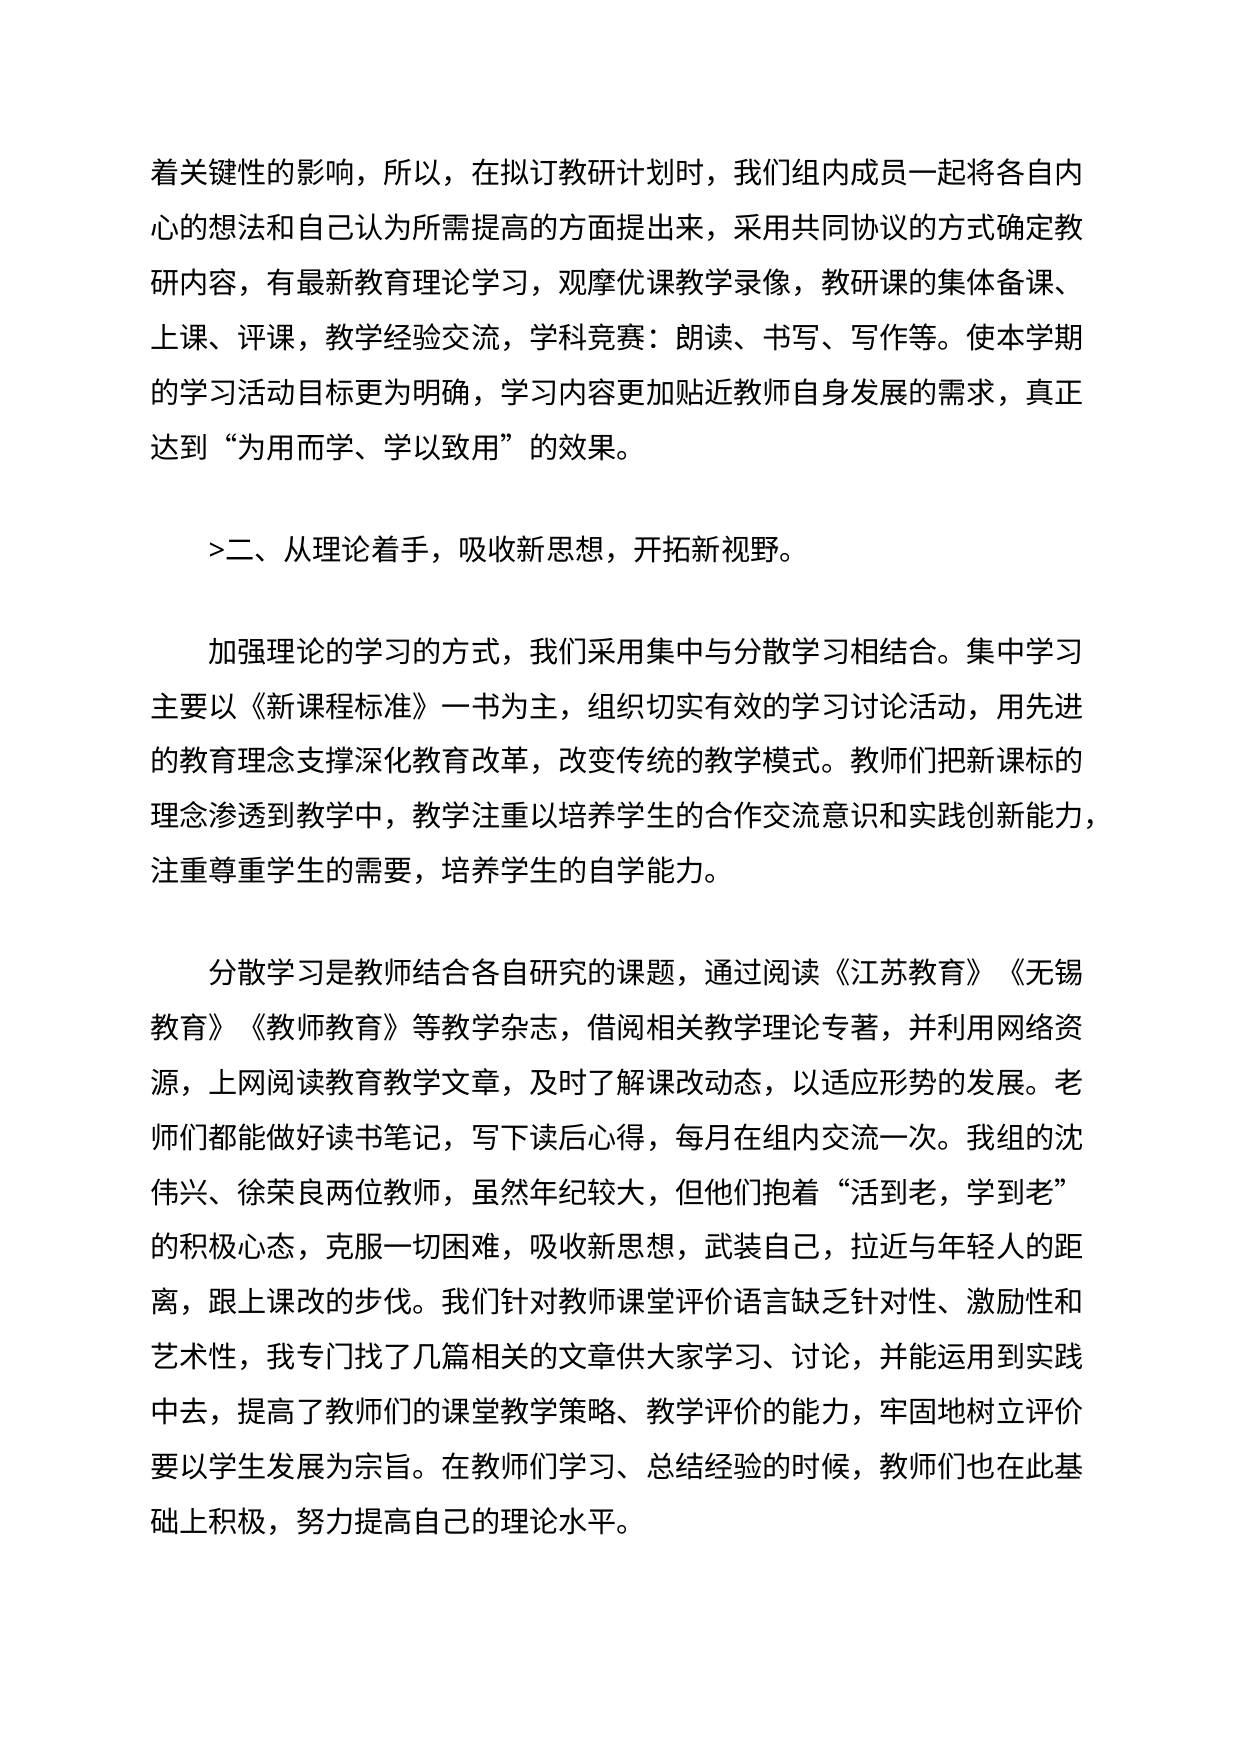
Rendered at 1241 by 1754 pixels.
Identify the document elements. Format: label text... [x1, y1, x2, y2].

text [150, 150, 1090, 467]
text >二、从理论着手，吸收新思想，开拓新视野。 [150, 526, 1090, 569]
text 分散学习是教师结合各自研究的课题，通过阅读《江苏教育》《无锡教育》《教师教育》等教学杂志，借阅相关教学理论专著，并利用网络资源，上网阅读教育教学文章，及时了解课改动态，以适应形势的发展。老师们都能做好读书笔记，写下读后心得，每月在组内交流一次。我组的沈伟兴、徐荣良两位教师，虽然年纪较大，但他们抱着“活到老，学到老”的积极心态，克服一切困难，吸收新思想，武装自己，拉近与年轻人的距离，跟上课改的步伐。我们针对教师课堂评价语言缺乏针对性、激励性和艺术性，我专门找了几篇相关的文章供大家学习、讨论，并能运用到实践中去，提高了教师们的课堂教学策略、教学评价的能力，牢固地树立评价要以学生发展为宗旨。在教师们学习、总结经验的时候，教师们也在此基础上积极，努力提高自己的理论水平。 [150, 949, 1090, 1541]
text 加强理论的学习的方式，我们采用集中与分散学习相结合。集中学习主要以《新课程标准》一书为主，组织切实有效的学习讨论活动，用先进的教育理念支撑深化教育改革，改变传统的教学模式。教师们把新课标的理念渗透到教学中，教学注重以培养学生的合作交流意识和实践创新能力，注重尊重学生的需要，培养学生的自学能力。 [150, 628, 1090, 890]
